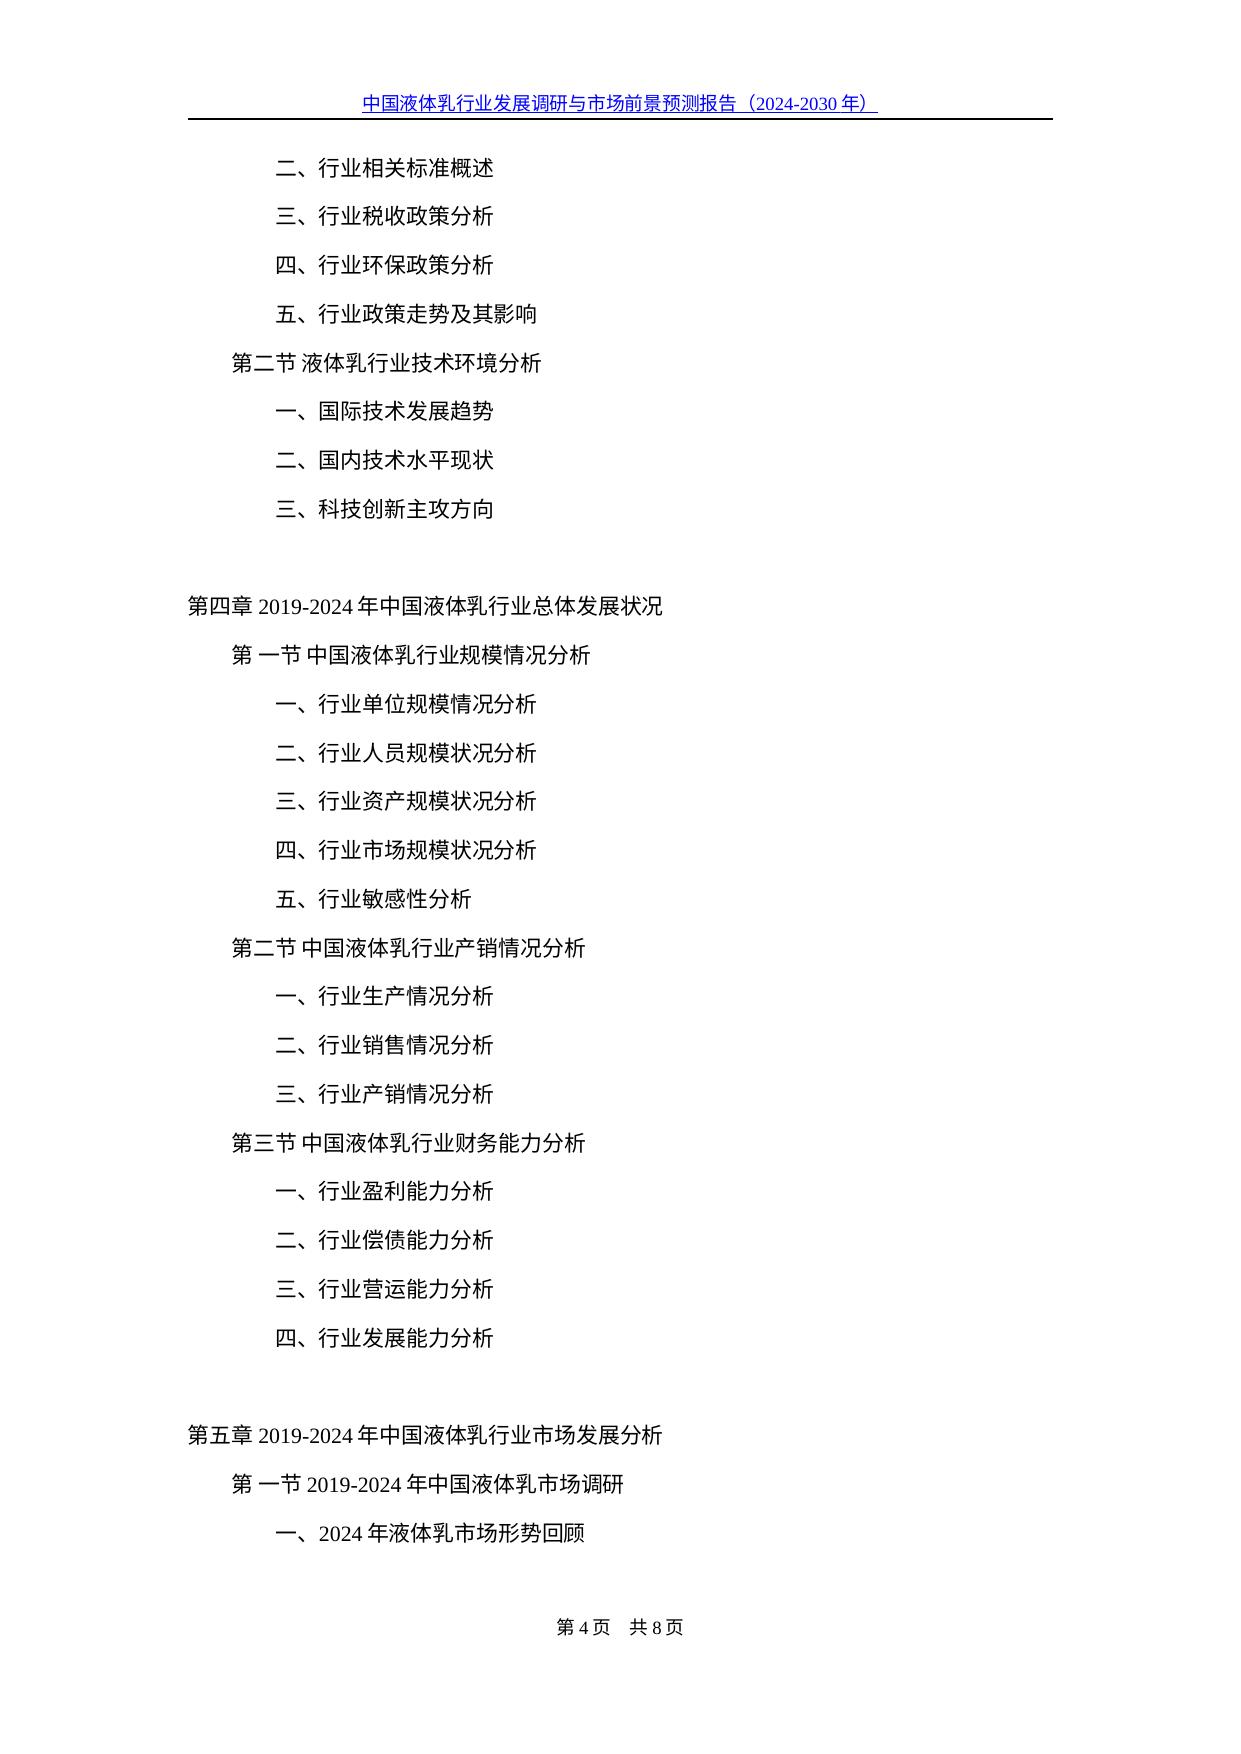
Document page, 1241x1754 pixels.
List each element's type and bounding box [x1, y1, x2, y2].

text [187, 150, 1053, 1548]
